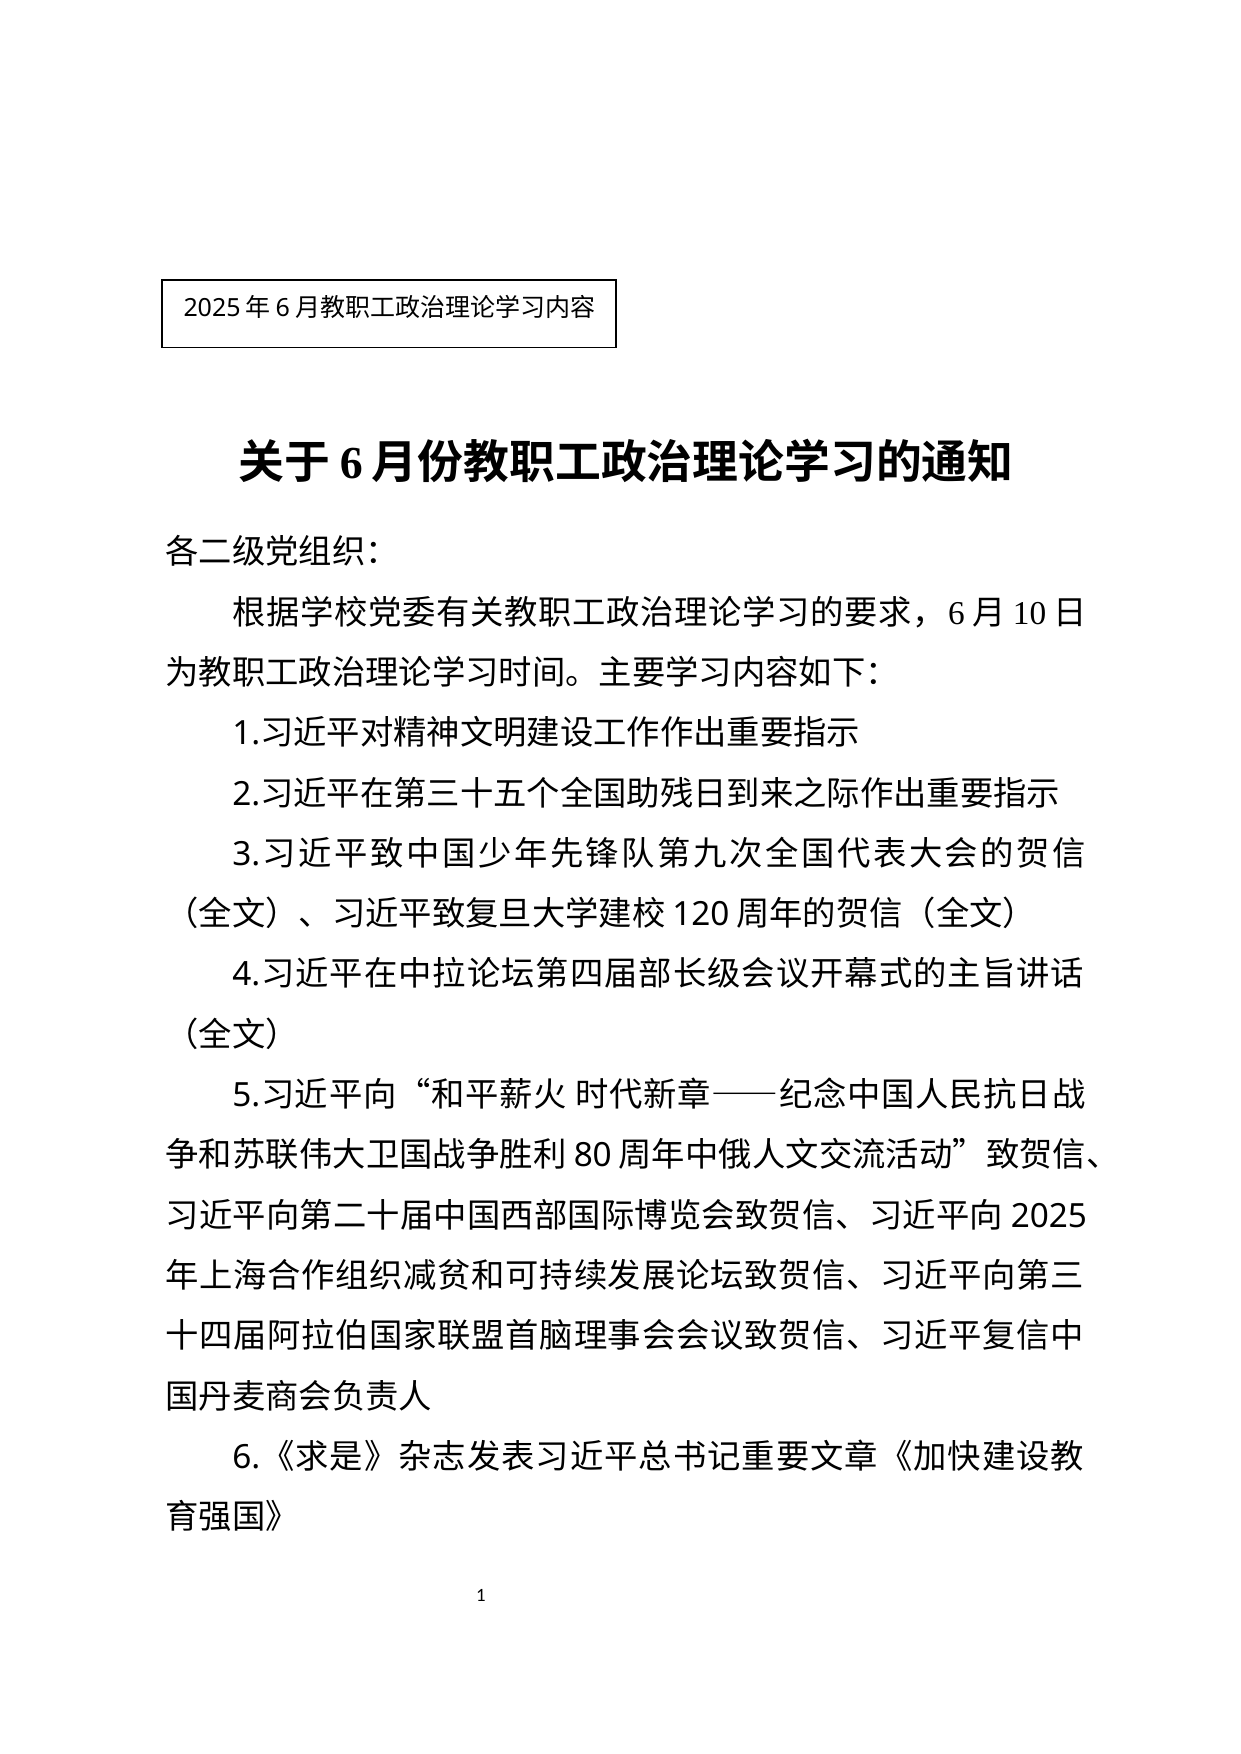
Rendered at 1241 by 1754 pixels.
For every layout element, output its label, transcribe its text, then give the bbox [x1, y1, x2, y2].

text 各二级党组织： [165, 519, 1087, 579]
text 关于6月份教职工政治理论学习的通知 [165, 398, 1087, 519]
text 4.习近平在中拉论坛第四届部长级会议开幕式的主旨讲话（全文） [165, 941, 1087, 1062]
text 6.《求是》杂志发表习近平总书记重要文章《加快建设教育强国》 [165, 1424, 1087, 1544]
text 1.习近平对精神文明建设工作作出重要指示 [165, 700, 1087, 760]
text 2.习近平在第三十五个全国助残日到来之际作出重要指示 [165, 760, 1087, 821]
text 3.习近平致中国少年先锋队第九次全国代表大会的贺信（全文）、习近平致复旦大学建校120周年的贺信（全文） [165, 821, 1087, 941]
text 根据学校党委有关教职工政治理论学习的要求，6月10日为教职工政治理论学习时间。主要学习内容如下： [165, 579, 1087, 700]
text 5.习近平向“和平薪火 时代新章——纪念中国人民抗日战争和苏联伟大卫国战争胜利80周年中俄人文交流活动”致贺信、习近平向第二十届中国西部国际博览会致贺信、习近平向2025年上海合作组织减贫和可持续发展论坛致贺信、习近平向第三十四届阿拉伯国家联盟首脑理事会会议致贺信、习近平复信中国丹麦商会负责人 [165, 1062, 1087, 1424]
